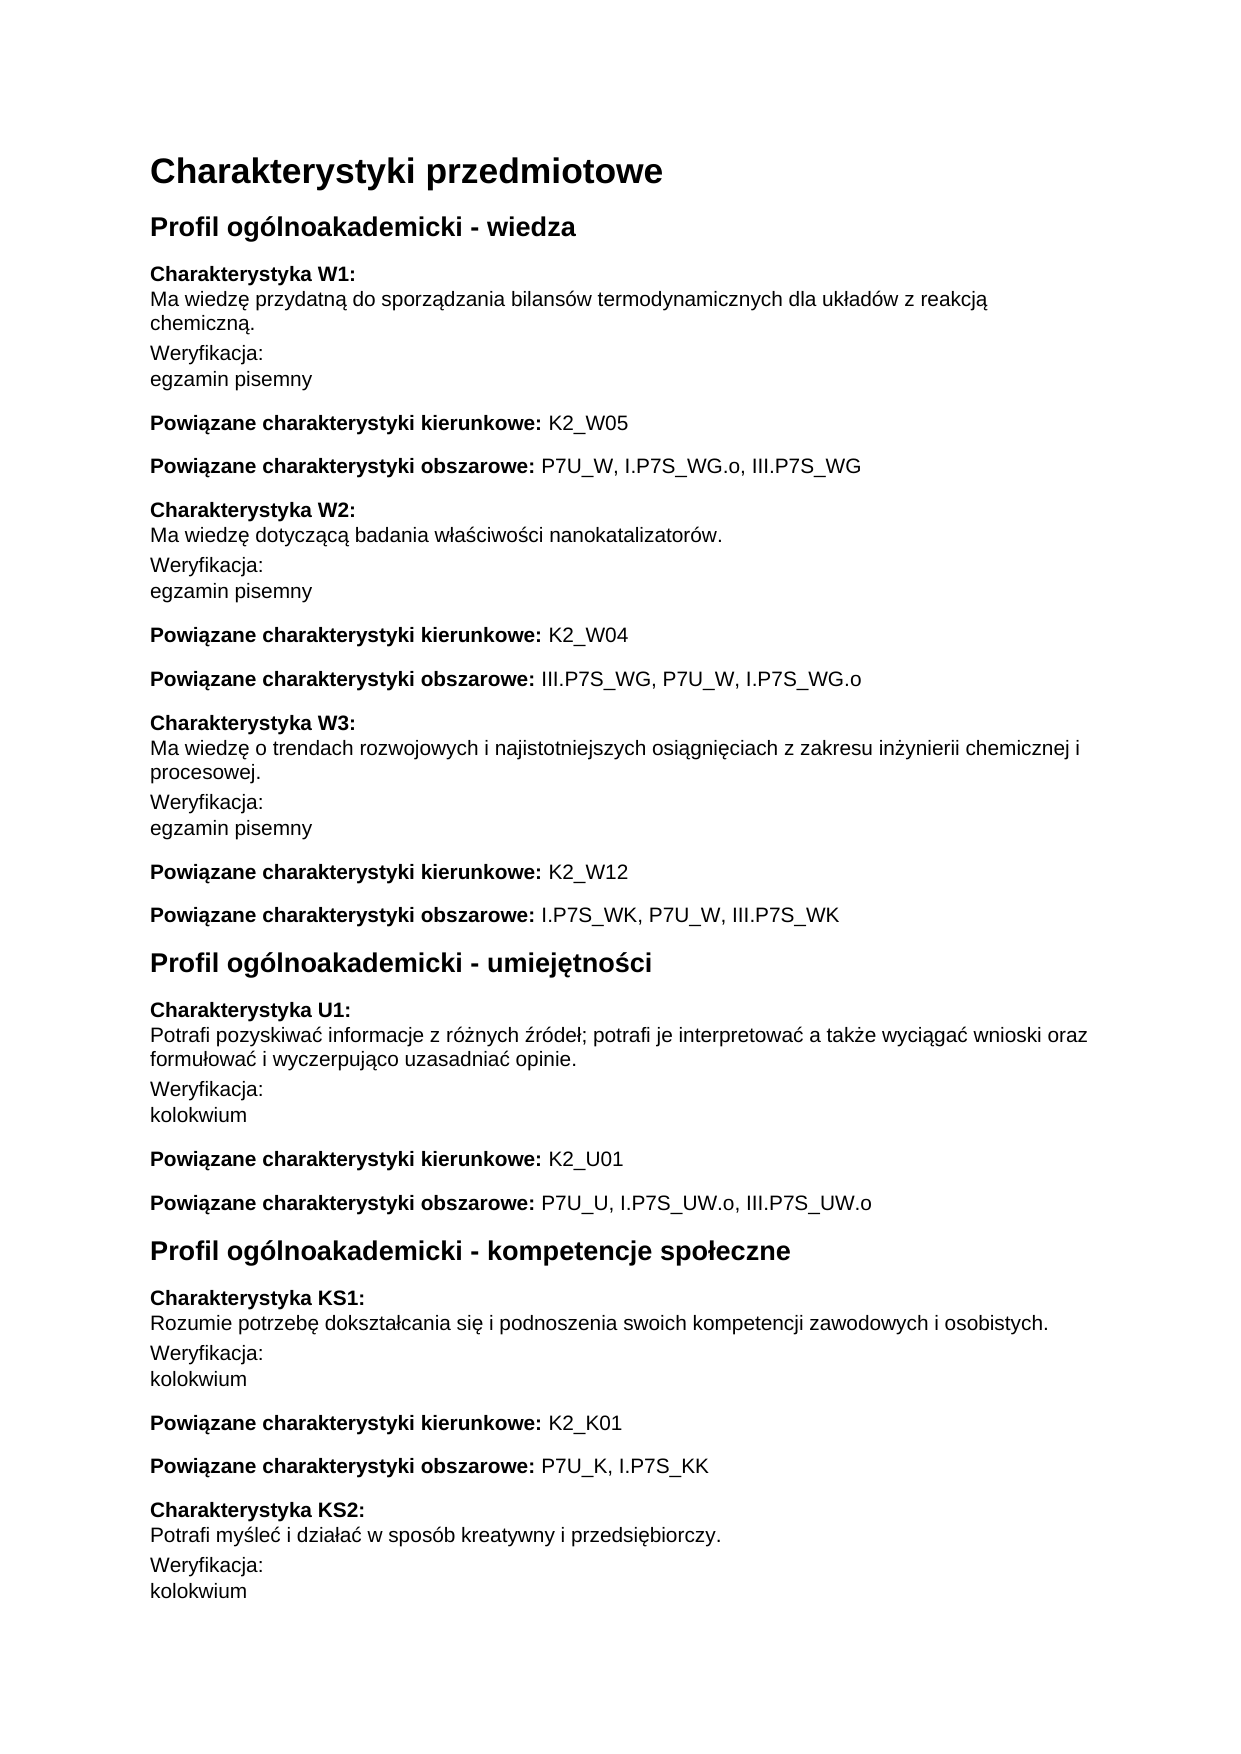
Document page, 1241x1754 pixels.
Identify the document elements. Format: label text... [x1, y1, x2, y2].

subtitle Profil ogólnoakademicki - kompetencje społeczne [150, 1234, 1090, 1266]
text Charakterystyka KS1: [150, 1286, 1090, 1309]
text Weryfikacja: [150, 553, 1090, 577]
text egzamin pisemny [150, 367, 1090, 391]
text Charakterystyka W3: [150, 711, 1090, 734]
text Ma wiedzę dotyczącą badania właściwości nanokatalizatorów. [150, 523, 1090, 547]
text egzamin pisemny [150, 579, 1090, 603]
text Powiązane charakterystyki kierunkowe: K2_W04 [150, 623, 1090, 647]
text Charakterystyka W1: [150, 262, 1090, 286]
text Charakterystyka U1: [150, 998, 1090, 1022]
text Powiązane charakterystyki kierunkowe: K2_K01 [150, 1411, 1090, 1434]
text Weryfikacja: [150, 1077, 1090, 1101]
text Ma wiedzę o trendach rozwojowych i najistotniejszych osiągnięciach z zakresu inżynierii chemicznej i procesowej. [150, 736, 1090, 783]
text Powiązane charakterystyki kierunkowe: K2_W12 [150, 859, 1090, 883]
text Charakterystyka W2: [150, 498, 1090, 522]
text Powiązane charakterystyki obszarowe: P7U_U, I.P7S_UW.o, III.P7S_UW.o [150, 1191, 1090, 1215]
text Ma wiedzę przydatną do sporządzania bilansów termodynamicznych dla układów z reakcją chemiczną. [150, 287, 1090, 334]
text Powiązane charakterystyki obszarowe: I.P7S_WK, P7U_W, III.P7S_WK [150, 903, 1090, 927]
text Potrafi pozyskiwać informacje z różnych źródeł; potrafi je interpretować a także wyciągać wnioski oraz formułować i wyczerpująco uzasadniać opinie. [150, 1023, 1090, 1071]
subtitle Profil ogólnoakademicki - wiedza [150, 211, 1090, 242]
text Rozumie potrzebę dokształcania się i podnoszenia swoich kompetencji zawodowych i osobistych. [150, 1311, 1090, 1334]
subtitle Charakterystyki przedmiotowe [150, 150, 1090, 191]
text Powiązane charakterystyki kierunkowe: K2_U01 [150, 1147, 1090, 1171]
text Weryfikacja: [150, 1341, 1090, 1365]
text Powiązane charakterystyki obszarowe: P7U_W, I.P7S_WG.o, III.P7S_WG [150, 454, 1090, 478]
text Powiązane charakterystyki obszarowe: P7U_K, I.P7S_KK [150, 1454, 1090, 1478]
text Powiązane charakterystyki obszarowe: III.P7S_WG, P7U_W, I.P7S_WG.o [150, 667, 1090, 691]
text Weryfikacja: [150, 1553, 1090, 1577]
text egzamin pisemny [150, 816, 1090, 840]
text kolokwium [150, 1103, 1090, 1127]
text Powiązane charakterystyki kierunkowe: K2_W05 [150, 411, 1090, 434]
text kolokwium [150, 1367, 1090, 1391]
text Potrafi myśleć i działać w sposób kreatywny i przedsiębiorczy. [150, 1523, 1090, 1547]
text Charakterystyka KS2: [150, 1498, 1090, 1522]
text Weryfikacja: [150, 790, 1090, 814]
text Weryfikacja: [150, 341, 1090, 365]
subtitle Profil ogólnoakademicki - umiejętności [150, 947, 1090, 978]
text kolokwium [150, 1579, 1090, 1603]
